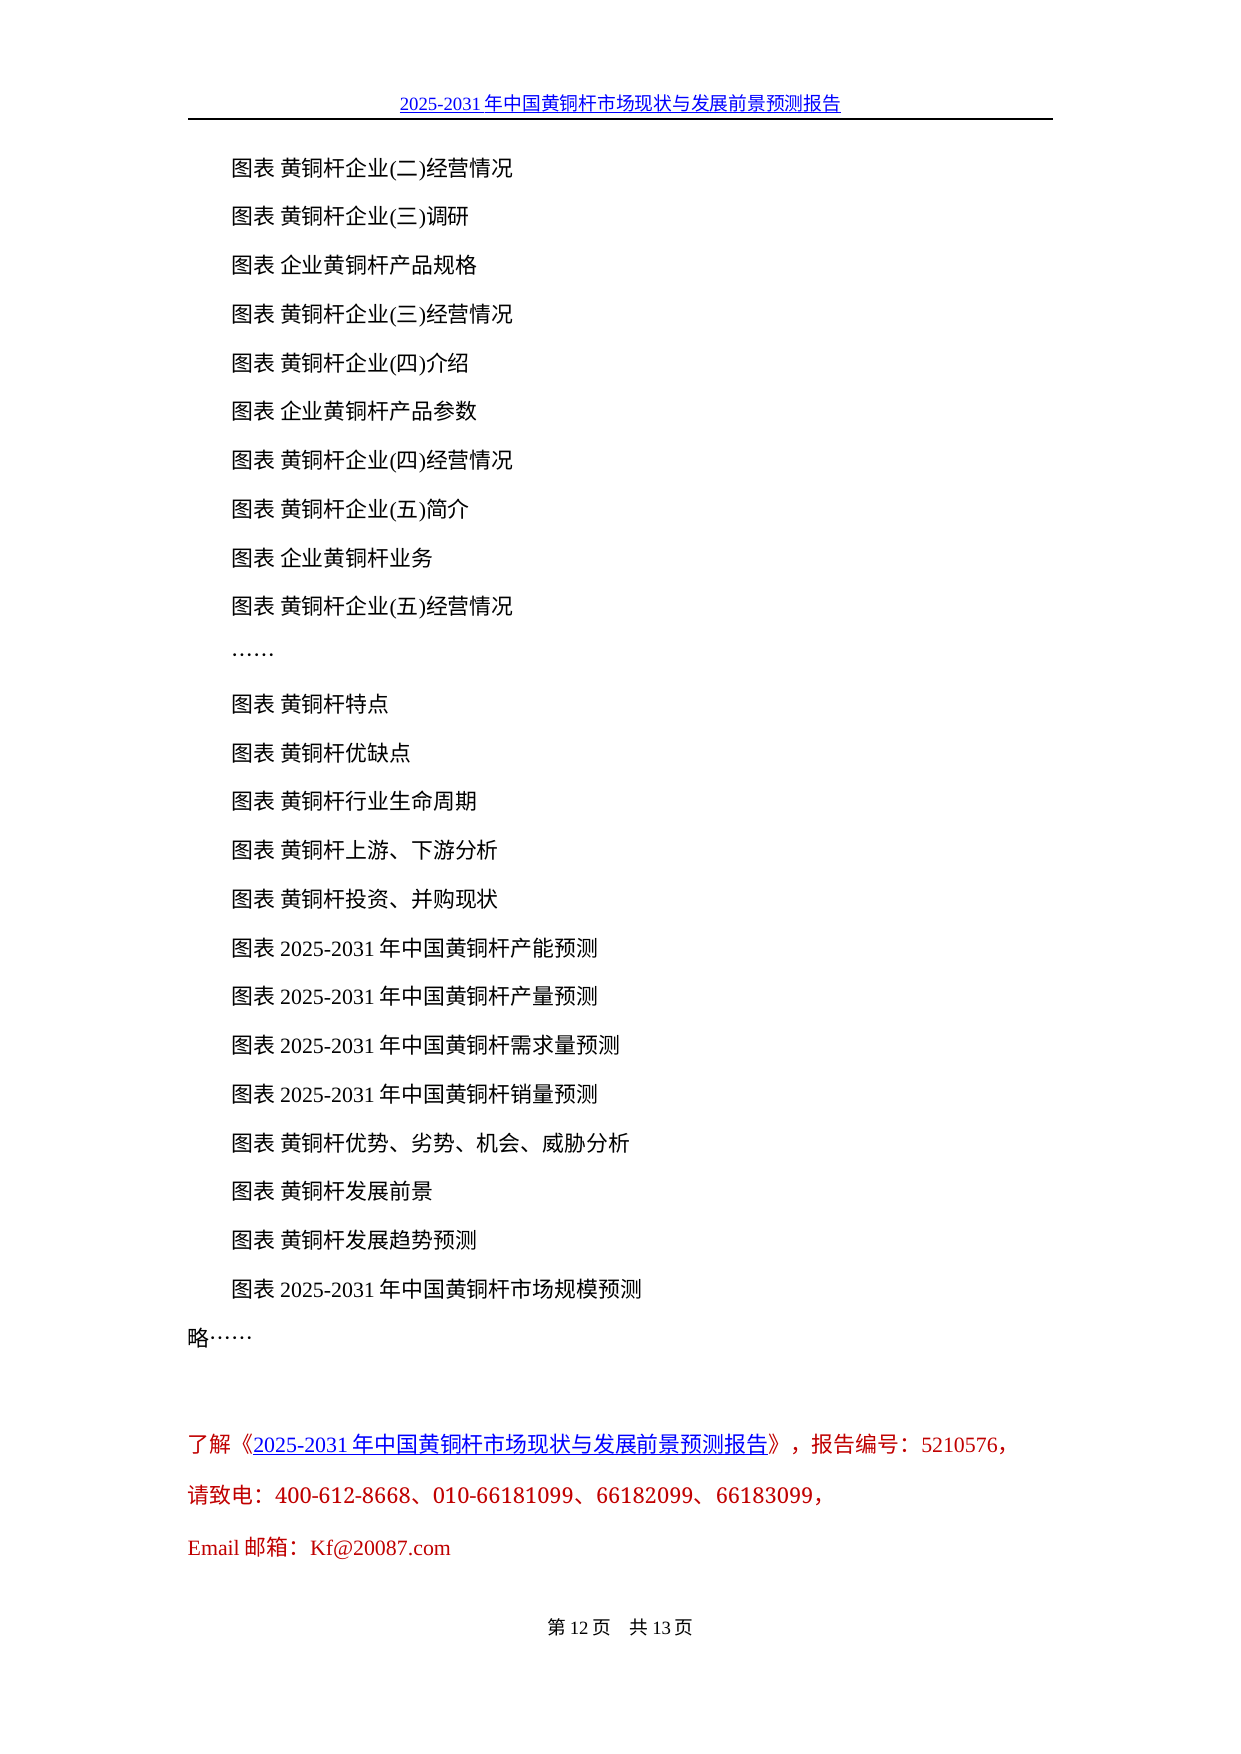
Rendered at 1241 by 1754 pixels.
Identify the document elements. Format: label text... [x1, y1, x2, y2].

text Email邮箱：Kf@20087.com [187, 1530, 1053, 1562]
text 了解《2025-2031年中国黄铜杆市场现状与发展前景预测报告》，报告编号：5210576， [187, 1427, 1053, 1459]
text 请致电：400-612-8668、010-66181099、66182099、66183099， [187, 1478, 1053, 1511]
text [187, 150, 1053, 1353]
